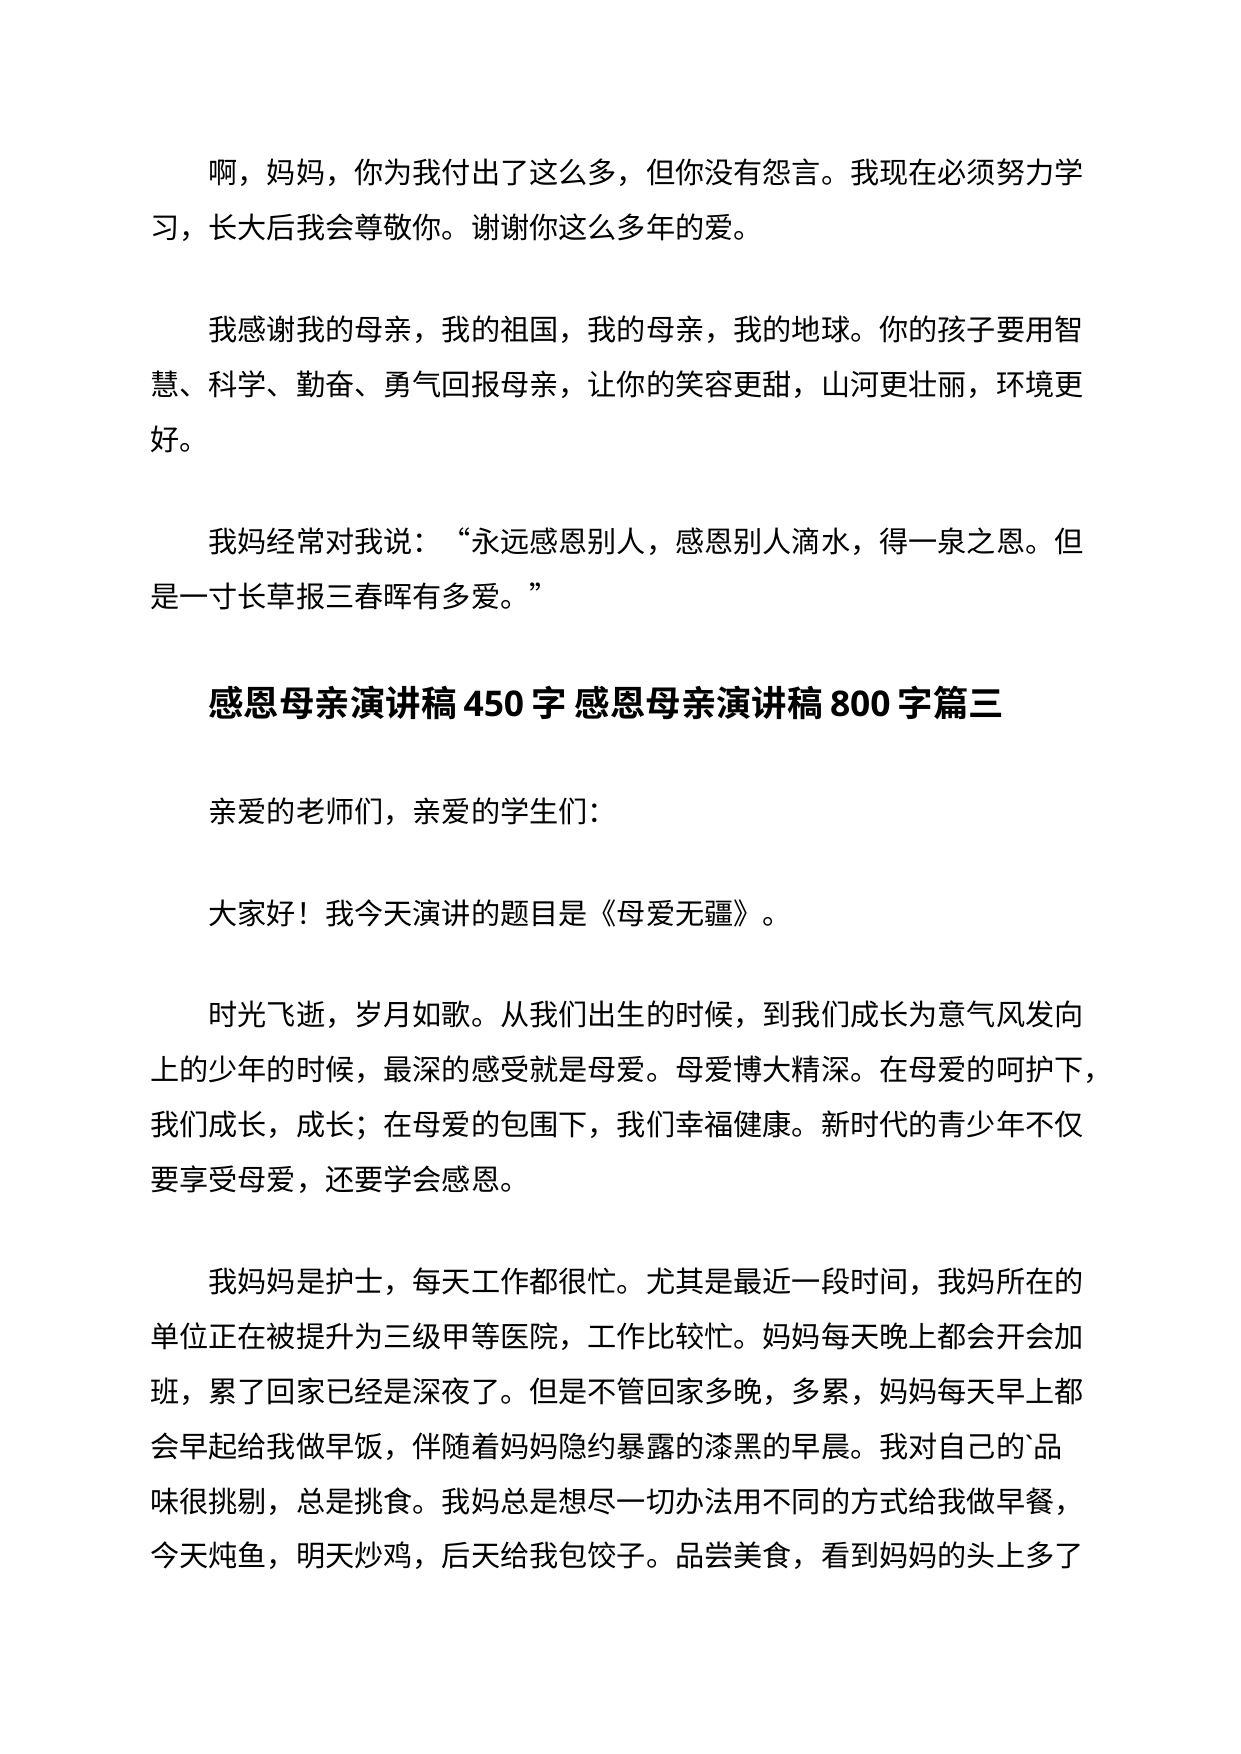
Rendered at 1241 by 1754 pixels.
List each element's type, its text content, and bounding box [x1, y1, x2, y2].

text 啊，妈妈，你为我付出了这么多，但你没有怨言。我现在必须努力学习，长大后我会尊敬你。谢谢你这么多年的爱。 [150, 150, 1090, 247]
text 时光飞逝，岁月如歌。从我们出生的时候，到我们成长为意气风发向上的少年的时候，最深的感受就是母爱。母爱博大精深。在母爱的呵护下，我们成长，成长；在母爱的包围下，我们幸福健康。新时代的青少年不仅要享受母爱，还要学会感恩。 [150, 992, 1090, 1199]
text 大家好！我今天演讲的题目是《母爱无疆》。 [150, 890, 1090, 932]
text 感恩母亲演讲稿450字 感恩母亲演讲稿800字篇三 [150, 675, 1090, 726]
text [150, 1258, 1090, 1575]
text 我感谢我的母亲，我的祖国，我的母亲，我的地球。你的孩子要用智慧、科学、勤奋、勇气回报母亲，让你的笑容更甜，山河更壮丽，环境更好。 [150, 307, 1090, 459]
text 亲爱的老师们，亲爱的学生们： [150, 788, 1090, 831]
text 我妈经常对我说：“永远感恩别人，感恩别人滴水，得一泉之恩。但是一寸长草报三春晖有多爱。” [150, 518, 1090, 615]
